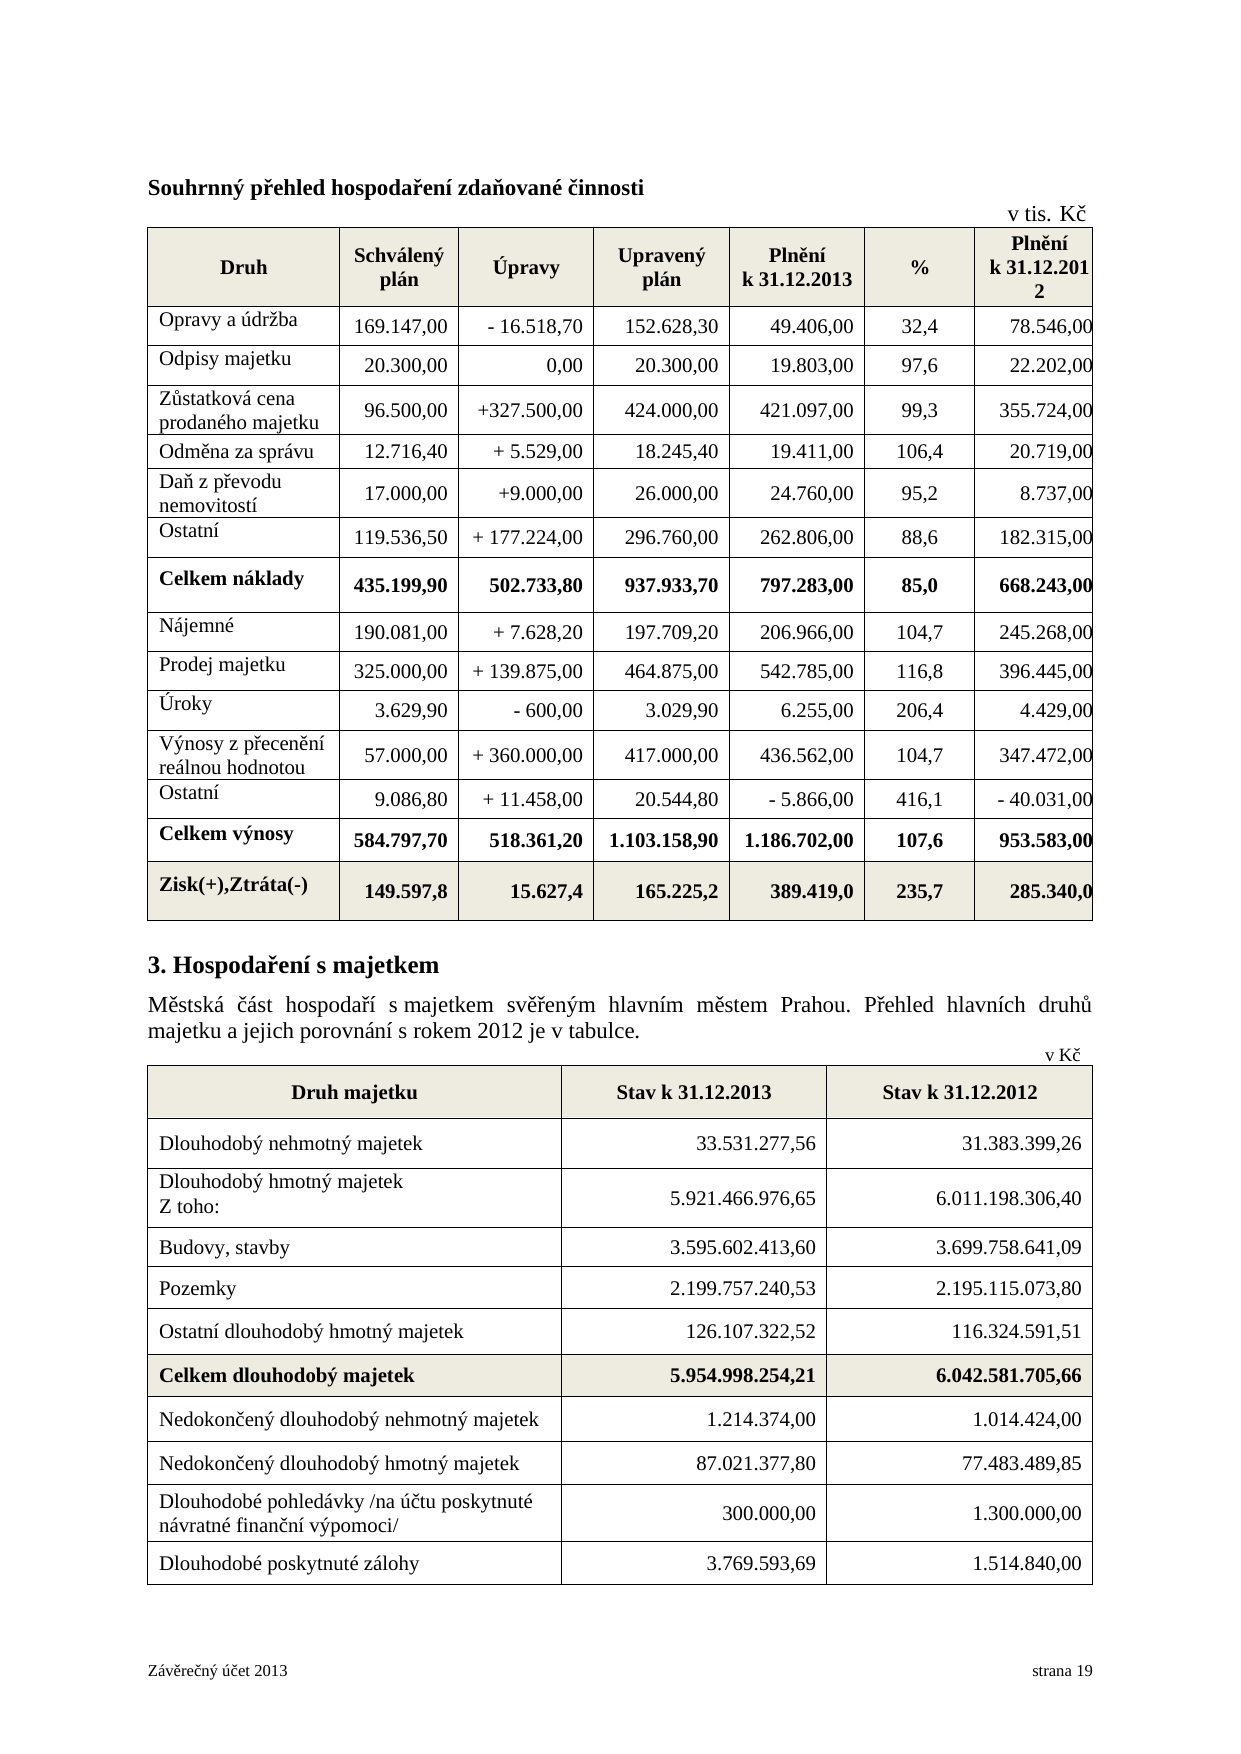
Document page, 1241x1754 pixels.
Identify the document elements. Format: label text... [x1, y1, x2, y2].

table_cell 3.769.593,69 [562, 1542, 826, 1584]
table_cell - 40.031,00 [975, 780, 1092, 818]
table_header Plnění k 31.12.2013 [730, 228, 864, 306]
table_cell 2.195.115.073,80 [827, 1267, 1092, 1308]
table_cell 126.107.322,52 [562, 1309, 826, 1354]
table_cell 396.445,00 [975, 652, 1092, 690]
table_cell 15.627,4 [459, 862, 593, 920]
table_cell 435.199,90 [340, 558, 458, 612]
table_cell 245.268,00 [975, 613, 1092, 651]
table_cell 24.760,00 [730, 469, 864, 517]
table_cell 6.042.581.705,66 [827, 1355, 1092, 1396]
table_cell 262.806,00 [730, 518, 864, 557]
table_cell 32,4 [865, 307, 974, 345]
table_cell 165.225,2 [594, 862, 729, 920]
text Městská část hospodaří s majetkem svěřeným hlavním městem Prahou. Přehled hlavních druhů majetku a jejich porovnání s rokem 2012 je v tabulce. [148, 991, 1093, 1044]
table_cell 668.243,00 [975, 558, 1092, 612]
table_cell 8.737,00 [975, 469, 1092, 517]
table_cell 85,0 [865, 558, 974, 612]
table_cell 937.933,70 [594, 558, 729, 612]
table_cell Ostatní dlouhodobý hmotný majetek [148, 1309, 561, 1354]
table_header Úpravy [459, 228, 593, 306]
table_cell 20.544,80 [594, 780, 729, 818]
table_cell + 5.529,00 [459, 435, 593, 468]
table_cell 106,4 [865, 435, 974, 468]
table_cell 26.000,00 [594, 469, 729, 517]
table_cell 389.419,0 [730, 862, 864, 920]
table_cell 296.760,00 [594, 518, 729, 557]
table_cell 518.361,20 [459, 819, 593, 861]
table_cell 347.472,00 [975, 731, 1092, 779]
table_cell 5.954.998.254,21 [562, 1355, 826, 1396]
table_cell 22.202,00 [975, 346, 1092, 385]
table_cell 417.000,00 [594, 731, 729, 779]
table_cell + 177.224,00 [459, 518, 593, 557]
table_cell 285.340,0 [975, 862, 1092, 920]
table_cell Pozemky [148, 1267, 561, 1308]
table_cell + 139.875,00 [459, 652, 593, 690]
table_cell 95,2 [865, 469, 974, 517]
table_cell Ostatní [148, 518, 339, 557]
table_cell Dlouhodobý hmotný majetek [148, 1169, 561, 1193]
table_cell Celkem náklady [148, 558, 339, 612]
table_cell 20.300,00 [594, 346, 729, 385]
table_cell 424.000,00 [594, 386, 729, 434]
table_header Stav k 31.12.2013 [562, 1066, 826, 1117]
table_cell 0,00 [459, 346, 593, 385]
subtitle 3. Hospodaření s majetkem [148, 950, 1093, 978]
table_cell 6.011.198.306,40 [827, 1169, 1092, 1227]
table_header Schválený plán [340, 228, 458, 306]
text Souhrnný přehled hospodaření zdaňované činnosti [148, 174, 1122, 200]
table_cell 119.536,50 [340, 518, 458, 557]
table_cell 107,6 [865, 819, 974, 861]
table_cell 6.255,00 [730, 691, 864, 730]
table_cell 206,4 [865, 691, 974, 730]
table_cell 502.733,80 [459, 558, 593, 612]
table_cell 12.716,40 [340, 435, 458, 468]
text v tis. Kč [148, 200, 1122, 227]
table_cell 5.921.466.976,65 [562, 1169, 826, 1227]
table_cell +327.500,00 [459, 386, 593, 434]
table_cell Daň z převodu nemovitostí [148, 469, 339, 517]
table_cell Celkem dlouhodobý majetek [148, 1355, 561, 1396]
table_cell 1.186.702,00 [730, 819, 864, 861]
table_cell 3.629,90 [340, 691, 458, 730]
table_cell 1.514.840,00 [827, 1542, 1092, 1584]
table_cell 152.628,30 [594, 307, 729, 345]
table_cell Dlouhodobé poskytnuté zálohy [148, 1542, 561, 1584]
table_cell Opravy a údržba [148, 307, 339, 345]
table_cell Dlouhodobé pohledávky /na účtu poskytnuté návratné finanční výpomoci/ [148, 1485, 561, 1541]
table_cell 49.406,00 [730, 307, 864, 345]
table_cell 197.709,20 [594, 613, 729, 651]
table_cell 4.429,00 [975, 691, 1092, 730]
table_cell Prodej majetku [148, 652, 339, 690]
table_header Plnění k 31.12.2012 [975, 228, 1092, 306]
table_cell 2.199.757.240,53 [562, 1267, 826, 1308]
table_cell 104,7 [865, 613, 974, 651]
table_cell 3.699.758.641,09 [827, 1228, 1092, 1266]
table_cell 116.324.591,51 [827, 1309, 1092, 1354]
table_cell 97,6 [865, 346, 974, 385]
table_cell + 11.458,00 [459, 780, 593, 818]
table_cell Zisk(+),Ztráta(-) [148, 862, 339, 920]
table_cell 33.531.277,56 [562, 1119, 826, 1168]
table_cell Nájemné [148, 613, 339, 651]
table_cell 169.147,00 [340, 307, 458, 345]
table_header Stav k 31.12.2012 [827, 1066, 1092, 1117]
table_cell Ostatní [148, 780, 339, 818]
table_cell 20.719,00 [975, 435, 1092, 468]
text v Kč [1033, 1044, 1093, 1065]
table_cell 18.245,40 [594, 435, 729, 468]
table_cell 77.483.489,85 [827, 1442, 1092, 1484]
table_cell 325.000,00 [340, 652, 458, 690]
table_cell +9.000,00 [459, 469, 593, 517]
table_cell - 5.866,00 [730, 780, 864, 818]
table_cell 116,8 [865, 652, 974, 690]
table_header Druh [148, 228, 339, 306]
table_cell 104,7 [865, 731, 974, 779]
table_cell 1.214.374,00 [562, 1397, 826, 1441]
table_cell 542.785,00 [730, 652, 864, 690]
table_cell - 16.518,70 [459, 307, 593, 345]
table_cell + 360.000,00 [459, 731, 593, 779]
table_cell 19.411,00 [730, 435, 864, 468]
table_cell 3.595.602.413,60 [562, 1228, 826, 1266]
table_cell 190.081,00 [340, 613, 458, 651]
table_cell 206.966,00 [730, 613, 864, 651]
table_cell 57.000,00 [340, 731, 458, 779]
table_header % [865, 228, 974, 306]
table_cell 78.546,00 [975, 307, 1092, 345]
table_cell 19.803,00 [730, 346, 864, 385]
table_cell 355.724,00 [975, 386, 1092, 434]
table_cell Nedokončený dlouhodobý nehmotný majetek [148, 1397, 561, 1441]
table_cell 99,3 [865, 386, 974, 434]
table_cell 20.300,00 [340, 346, 458, 385]
table_cell 584.797,70 [340, 819, 458, 861]
table_cell 96.500,00 [340, 386, 458, 434]
table_cell 149.597,8 [340, 862, 458, 920]
table_cell 235,7 [865, 862, 974, 920]
table_cell 1.300.000,00 [827, 1485, 1092, 1541]
table_cell - 600,00 [459, 691, 593, 730]
table_cell 17.000,00 [340, 469, 458, 517]
table_cell Zůstatková cena prodaného majetku [148, 386, 339, 434]
table_cell 182.315,00 [975, 518, 1092, 557]
table_cell 953.583,00 [975, 819, 1092, 861]
table_cell 300.000,00 [562, 1485, 826, 1541]
table_cell Výnosy z přecenění reálnou hodnotou [148, 731, 339, 779]
table_cell Budovy, stavby [148, 1228, 561, 1266]
table_cell 9.086,80 [340, 780, 458, 818]
table_header Druh majetku [148, 1066, 561, 1117]
table_cell 464.875,00 [594, 652, 729, 690]
table_cell 1.014.424,00 [827, 1397, 1092, 1441]
table_cell Celkem výnosy [148, 819, 339, 861]
table_cell Dlouhodobý nehmotný majetek [148, 1119, 561, 1168]
table_cell Odměna za správu [148, 435, 339, 468]
table_cell Nedokončený dlouhodobý hmotný majetek [148, 1442, 561, 1484]
table_cell 436.562,00 [730, 731, 864, 779]
table_cell 88,6 [865, 518, 974, 557]
table_header Upravený plán [594, 228, 729, 306]
table_cell 797.283,00 [730, 558, 864, 612]
table_cell 31.383.399,26 [827, 1119, 1092, 1168]
table_cell 1.103.158,90 [594, 819, 729, 861]
table_cell 87.021.377,80 [562, 1442, 826, 1484]
table_cell 421.097,00 [730, 386, 864, 434]
table_cell 3.029,90 [594, 691, 729, 730]
table_cell Úroky [148, 691, 339, 730]
table_cell 416,1 [865, 780, 974, 818]
table_cell Z toho: [148, 1193, 561, 1227]
table_cell Odpisy majetku [148, 346, 339, 385]
table_cell + 7.628,20 [459, 613, 593, 651]
